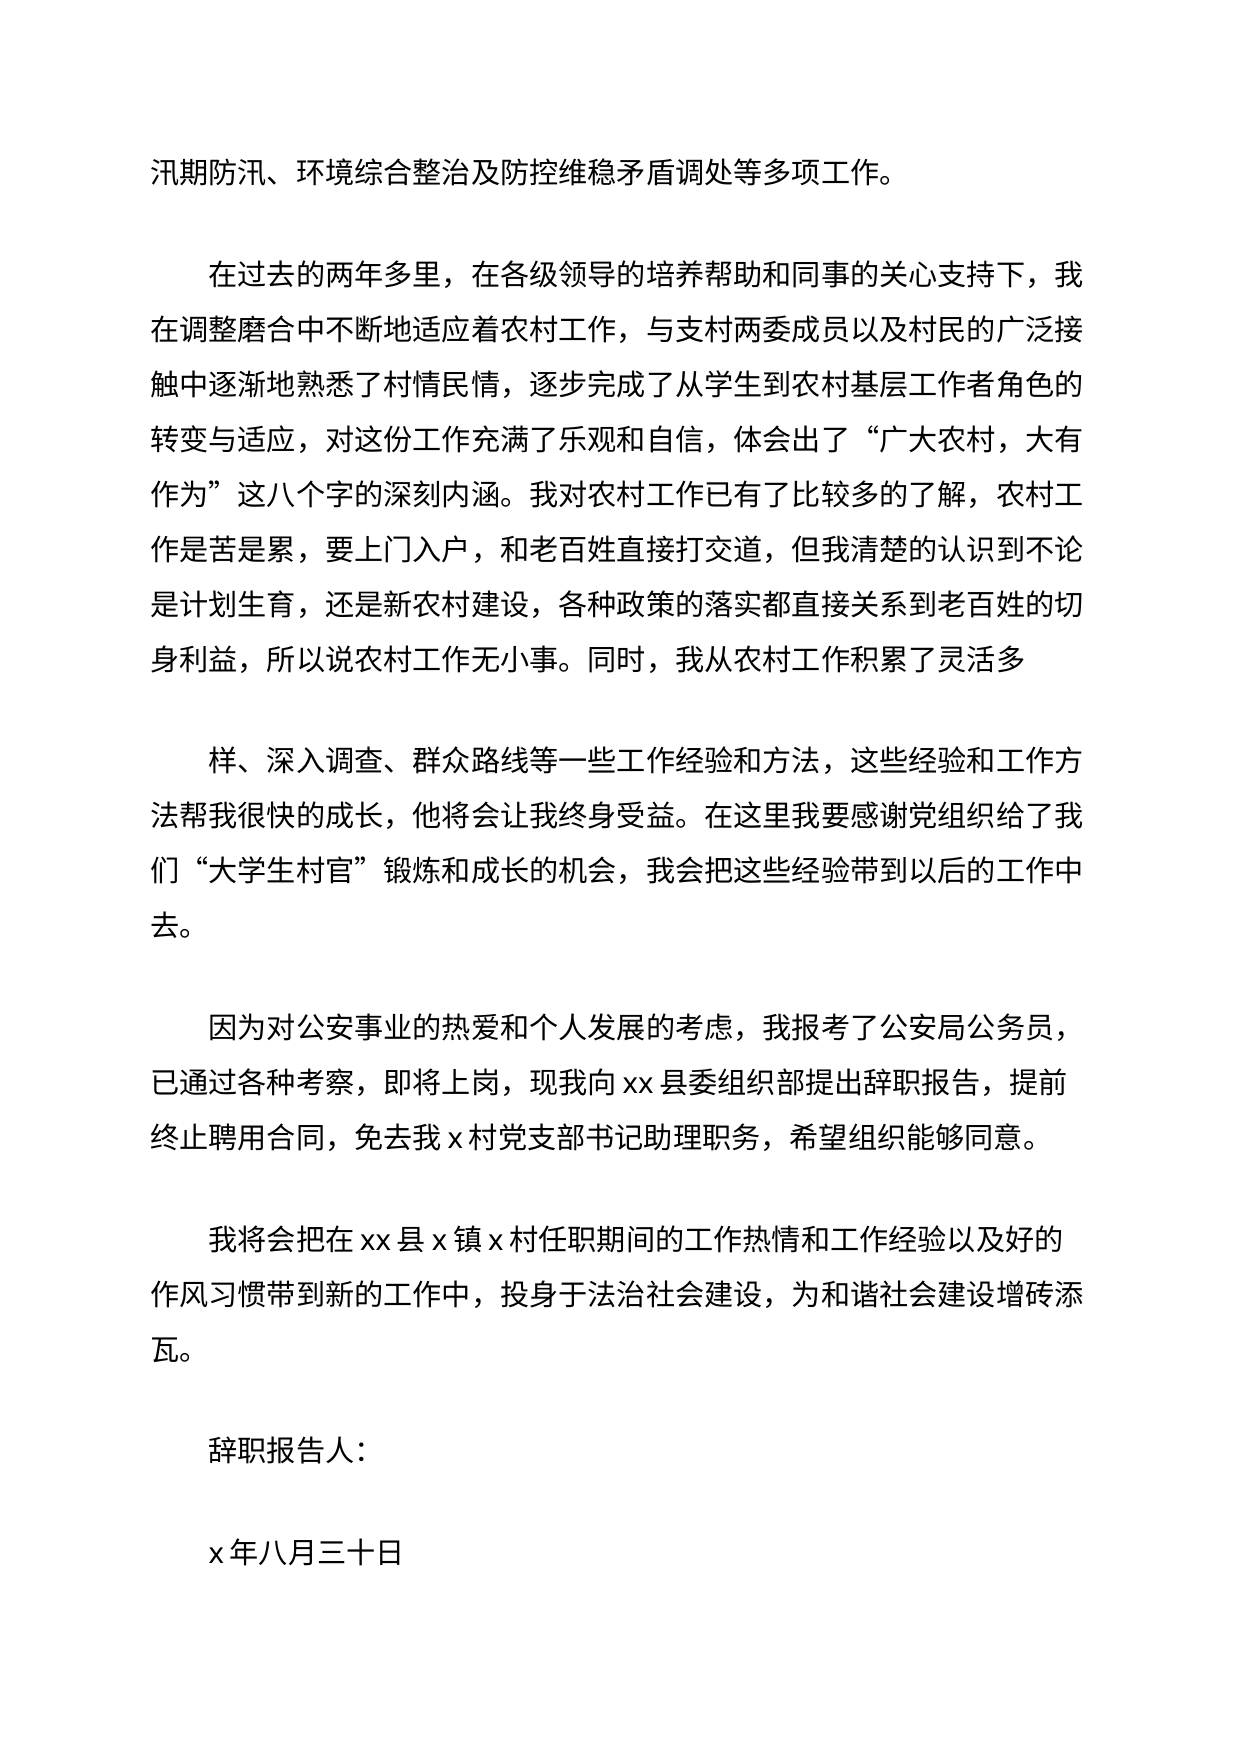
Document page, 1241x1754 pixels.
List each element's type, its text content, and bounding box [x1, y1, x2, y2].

text 样、深入调查、群众路线等一些工作经验和方法，这些经验和工作方法帮我很快的成长，他将会让我终身受益。在这里我要感谢党组织给了我们“大学生村官”锻炼和成长的机会，我会把这些经验带到以后的工作中去。 [150, 738, 1090, 945]
text 因为对公安事业的热爱和个人发展的考虑，我报考了公安局公务员，已通过各种考察，即将上岗，现我向xx县委组织部提出辞职报告，提前终止聘用合同，免去我x村党支部书记助理职务，希望组织能够同意。 [150, 1004, 1090, 1157]
text 在过去的两年多里，在各级领导的培养帮助和同事的关心支持下，我在调整磨合中不断地适应着农村工作，与支村两委成员以及村民的广泛接触中逐渐地熟悉了村情民情，逐步完成了从学生到农村基层工作者角色的转变与适应，对这份工作充满了乐观和自信，体会出了“广大农村，大有作为”这八个字的深刻内涵。我对农村工作已有了比较多的了解，农村工作是苦是累，要上门入户，和老百姓直接打交道，但我清楚的认识到不论是计划生育，还是新农村建设，各种政策的落实都直接关系到老百姓的切身利益，所以说农村工作无小事。同时，我从农村工作积累了灵活多 [150, 252, 1090, 678]
text 我将会把在xx县x镇x村任职期间的工作热情和工作经验以及好的作风习惯带到新的工作中，投身于法治社会建设，为和谐社会建设增砖添瓦。 [150, 1216, 1090, 1368]
text 辞职报告人： [150, 1428, 1090, 1470]
text x年八月三十日 [150, 1529, 1090, 1572]
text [150, 150, 1090, 192]
